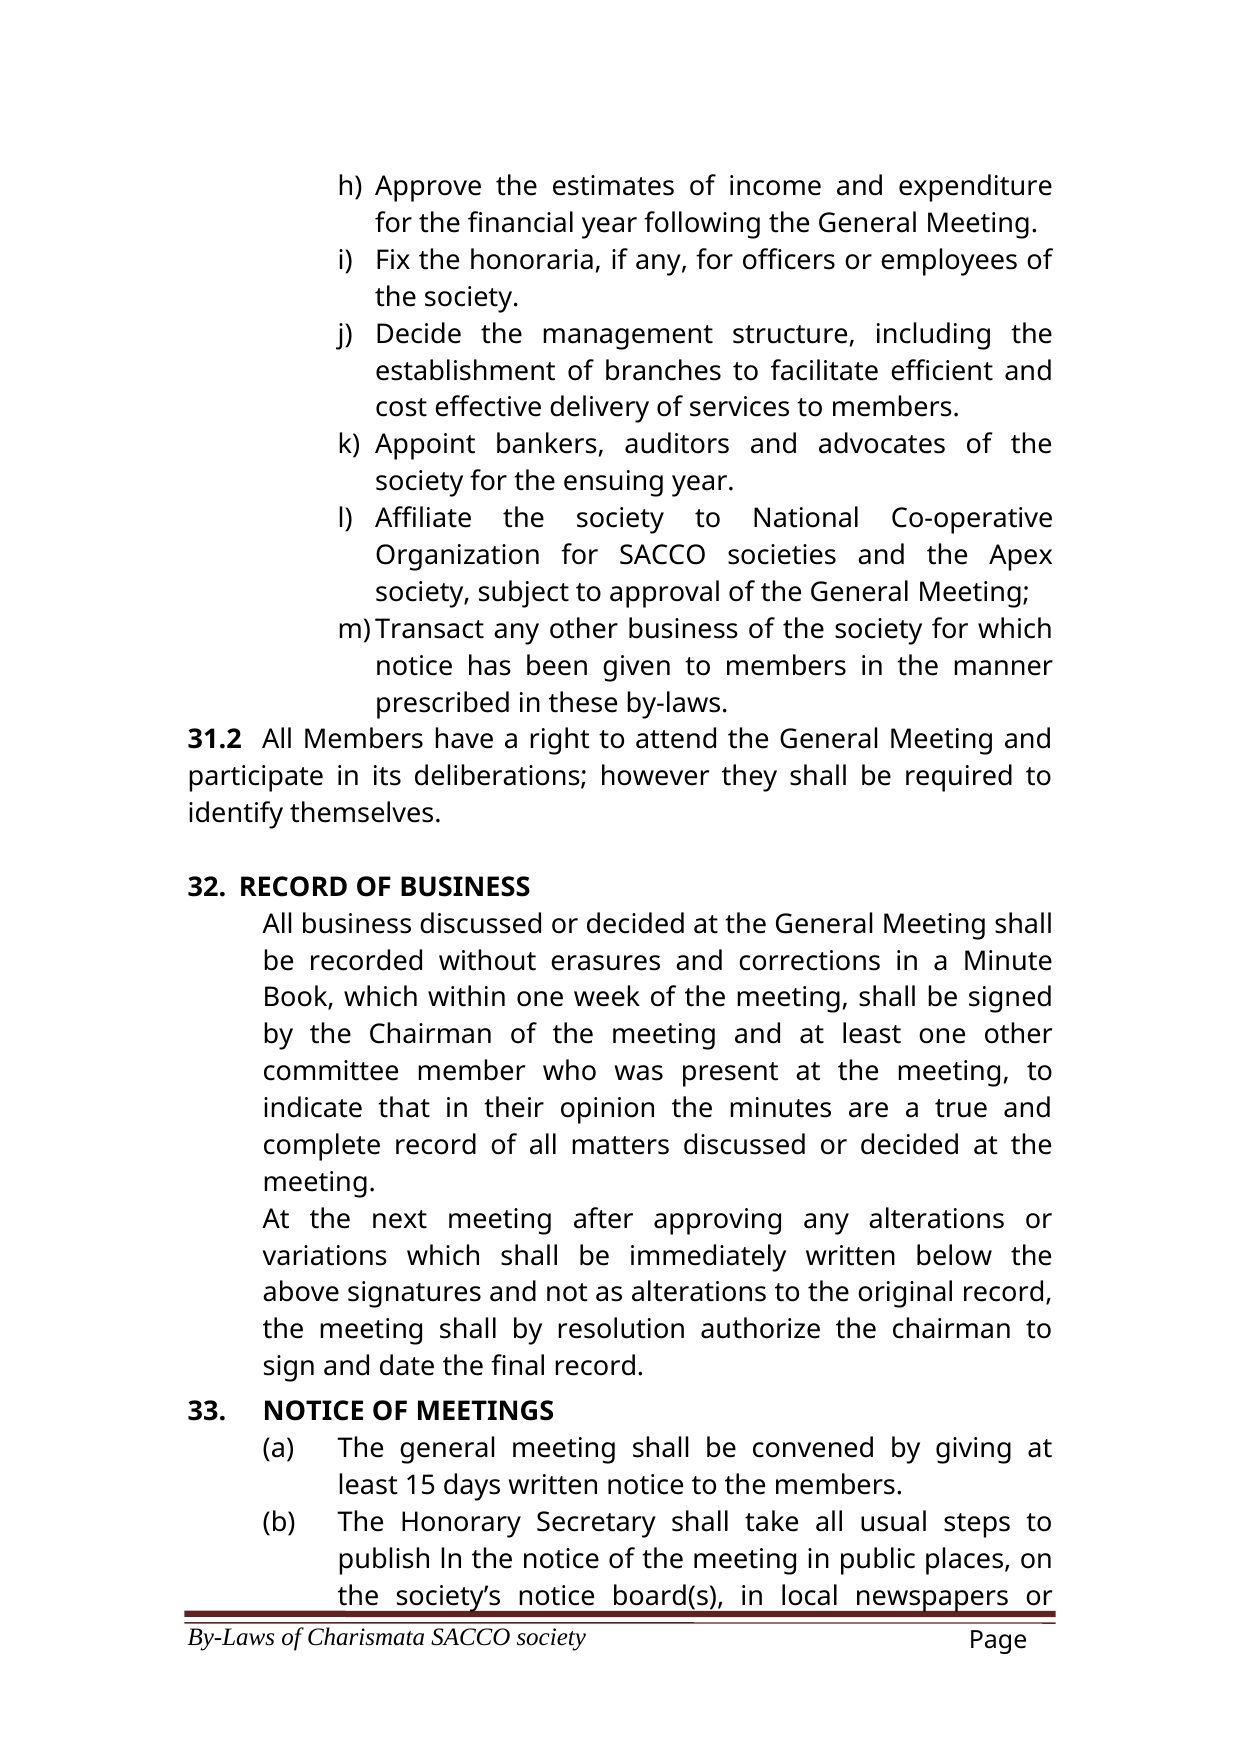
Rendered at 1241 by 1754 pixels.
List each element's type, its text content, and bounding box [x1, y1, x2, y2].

subtitle NOTICE OF MEETINGS [187, 1392, 1065, 1429]
list Approve the estimates of income and expenditure for the financial year following the General Meeting. [337, 167, 1053, 240]
list The general meeting shall be convened by giving at least 15 days written notice to the members. [262, 1429, 1053, 1502]
subtitle RECORD OF BUSINESS [187, 867, 1065, 904]
text All business discussed or decided at the General Meeting shall be recorded without erasures and corrections in a Minute Book, which within one week of the meeting, shall be signed by the Chairman of the meeting and at least one other committee member who was present at the meeting, to indicate that in their opinion the minutes are a true and complete record of all matters discussed or decided at the meeting. [262, 904, 1054, 1199]
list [262, 1502, 1054, 1613]
list Transact any other business of the society for which notice has been given to members in the manner prescribed in these by-laws. [337, 609, 1053, 720]
list Affiliate the society to National Co-operative Organization for SACCO societies and the Apex society, subject to approval of the General Meeting; [337, 498, 1054, 609]
list Decide the management structure, including the establishment of branches to facilitate efficient and cost effective delivery of services to members. [337, 314, 1054, 425]
list Fix the honoraria, if any, for officers or employees of the society. [337, 240, 1053, 314]
text At the next meeting after approving any alterations or variations which shall be immediately written below the above signatures and not as alterations to the original record, the meeting shall by resolution authorize the chairman to sign and date the final record. [262, 1199, 1053, 1383]
list All Members have a right to attend the General Meeting and participate in its deliberations; however they shall be required to identify themselves. [187, 720, 1053, 831]
list Appoint bankers, auditors and advocates of the society for the ensuing year. [337, 425, 1053, 498]
